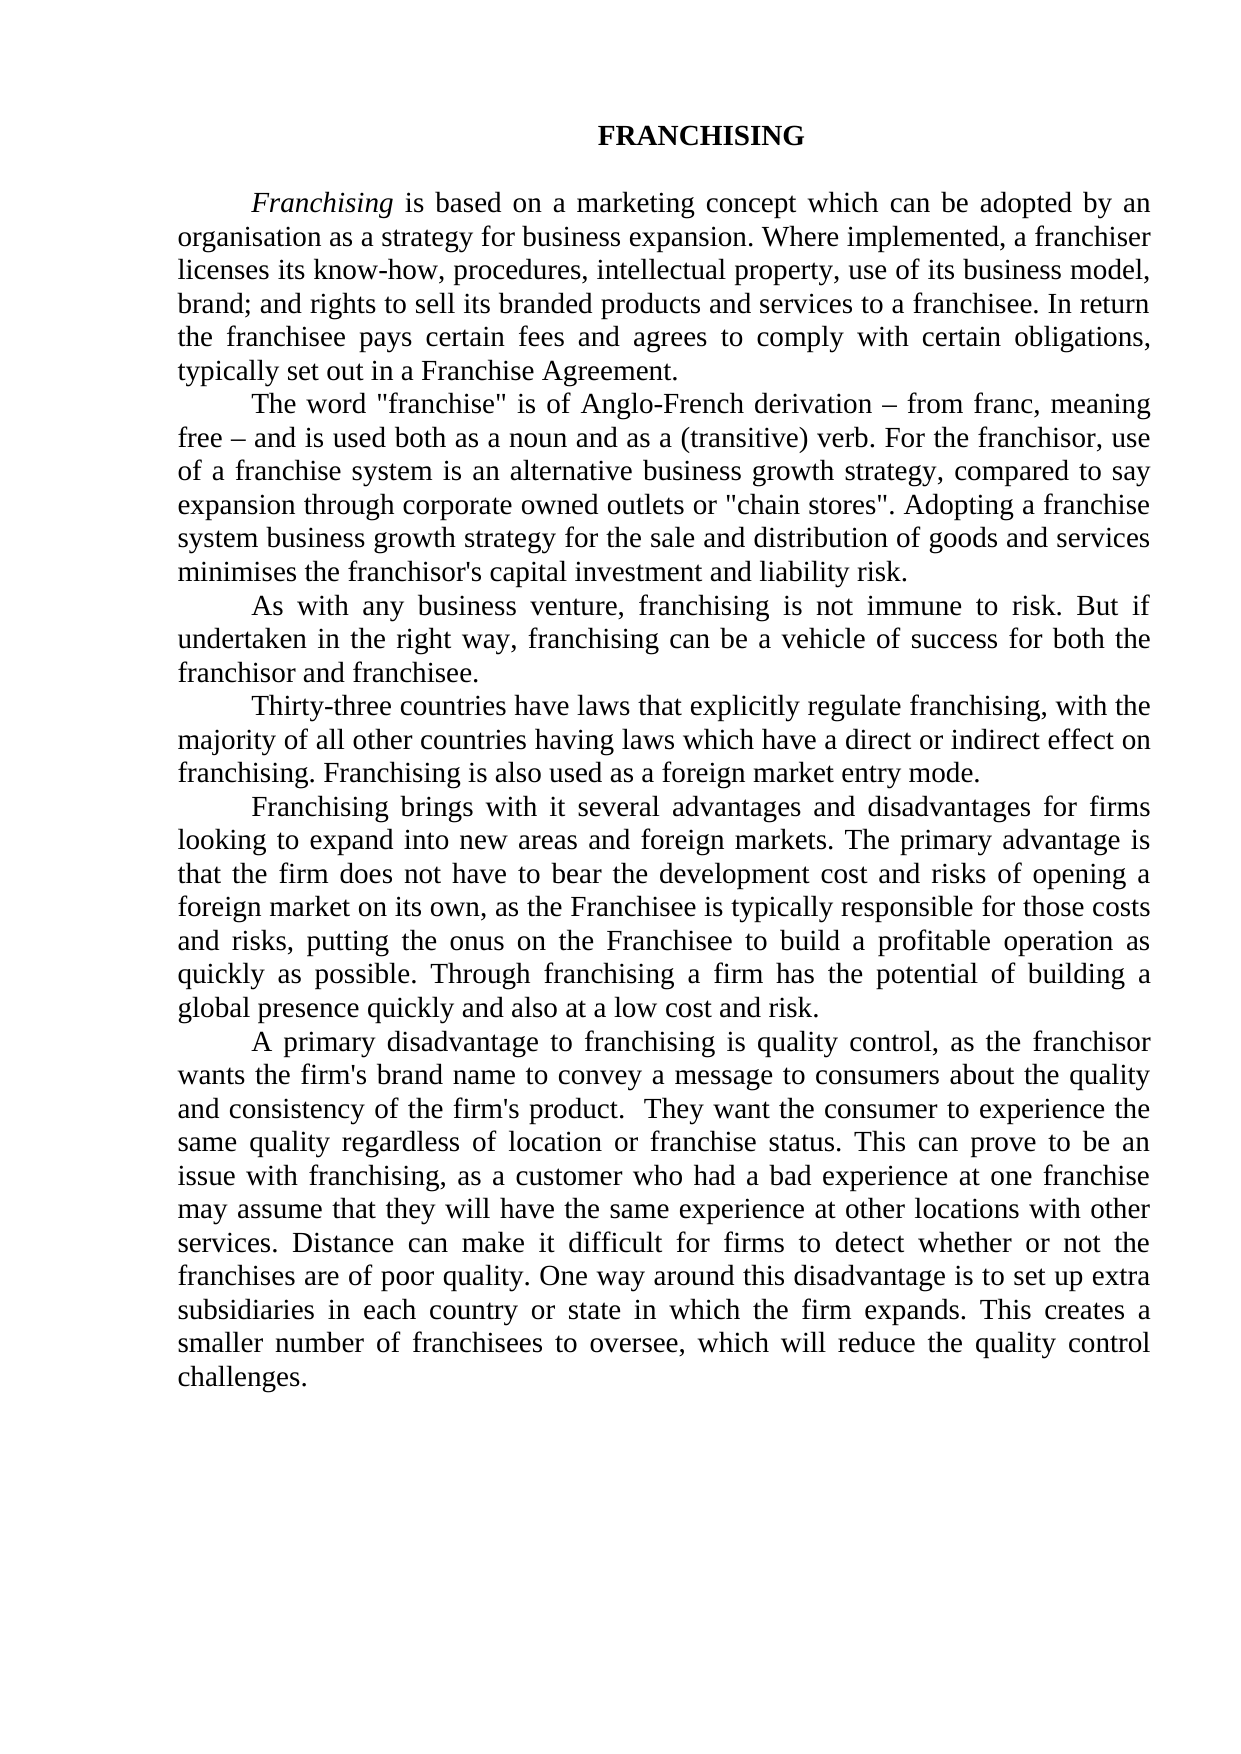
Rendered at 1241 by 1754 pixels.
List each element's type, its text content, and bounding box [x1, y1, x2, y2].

text Thirty-three countries have laws that explicitly regulate franchising, with the majority of all other countries having laws which have a direct or indirect effect on franchising. Franchising is also used as a foreign market entry mode. [177, 688, 1152, 789]
text Franchising is based on a marketing concept which can be adopted by an organisation as a strategy for business expansion. Where implemented, a franchiser licenses its know-how, procedures, intellectual property, use of its business model, brand; and rights to sell its branded products and services to a franchisee. In return the franchisee pays certain fees and agrees to comply with certain obligations, typically set out in a Franchise Agreement. [177, 185, 1152, 386]
text A primary disadvantage to franchising is quality control, as the franchisor wants the firm's brand name to convey a message to consumers about the quality and consistency of the firm's product. They want the consumer to experience the same quality regardless of location or franchise status. This can prove to be an issue with franchising, as a customer who had a bad experience at one franchise may assume that they will have the same experience at other locations with other services. Distance can make it difficult for firms to detect whether or not the franchises are of poor quality. One way around this disadvantage is to set up extra subsidiaries in each country or state in which the firm expands. This creates a smaller number of franchisees to oversee, which will reduce the quality control challenges. [177, 1024, 1152, 1393]
text The word "franchise" is of Anglo-French derivation – from franc, meaning free – and is used both as a noun and as a (transitive) verb. For the franchisor, use of a franchise system is an alternative business growth strategy, compared to say expansion through corporate owned outlets or "chain stores". Adopting a franchise system business growth strategy for the sale and distribution of goods and services minimises the franchisor's capital investment and liability risk. [177, 386, 1152, 588]
text Franchising brings with it several advantages and disadvantages for firms looking to expand into new areas and foreign markets. The primary advantage is that the firm does not have to bear the development cost and risks of opening a foreign market on its own, as the Franchisee is typically responsible for those costs and risks, putting the onus on the Franchisee to build a profitable operation as quickly as possible. Through franchising a firm has the potential of building a global presence quickly and also at a low cost and risk. [177, 789, 1152, 1024]
text As with any business venture, franchising is not immune to risk. But if undertaken in the right way, franchising can be a vehicle of success for both the franchisor and franchisee. [177, 588, 1152, 688]
text Franchising [177, 118, 1152, 152]
